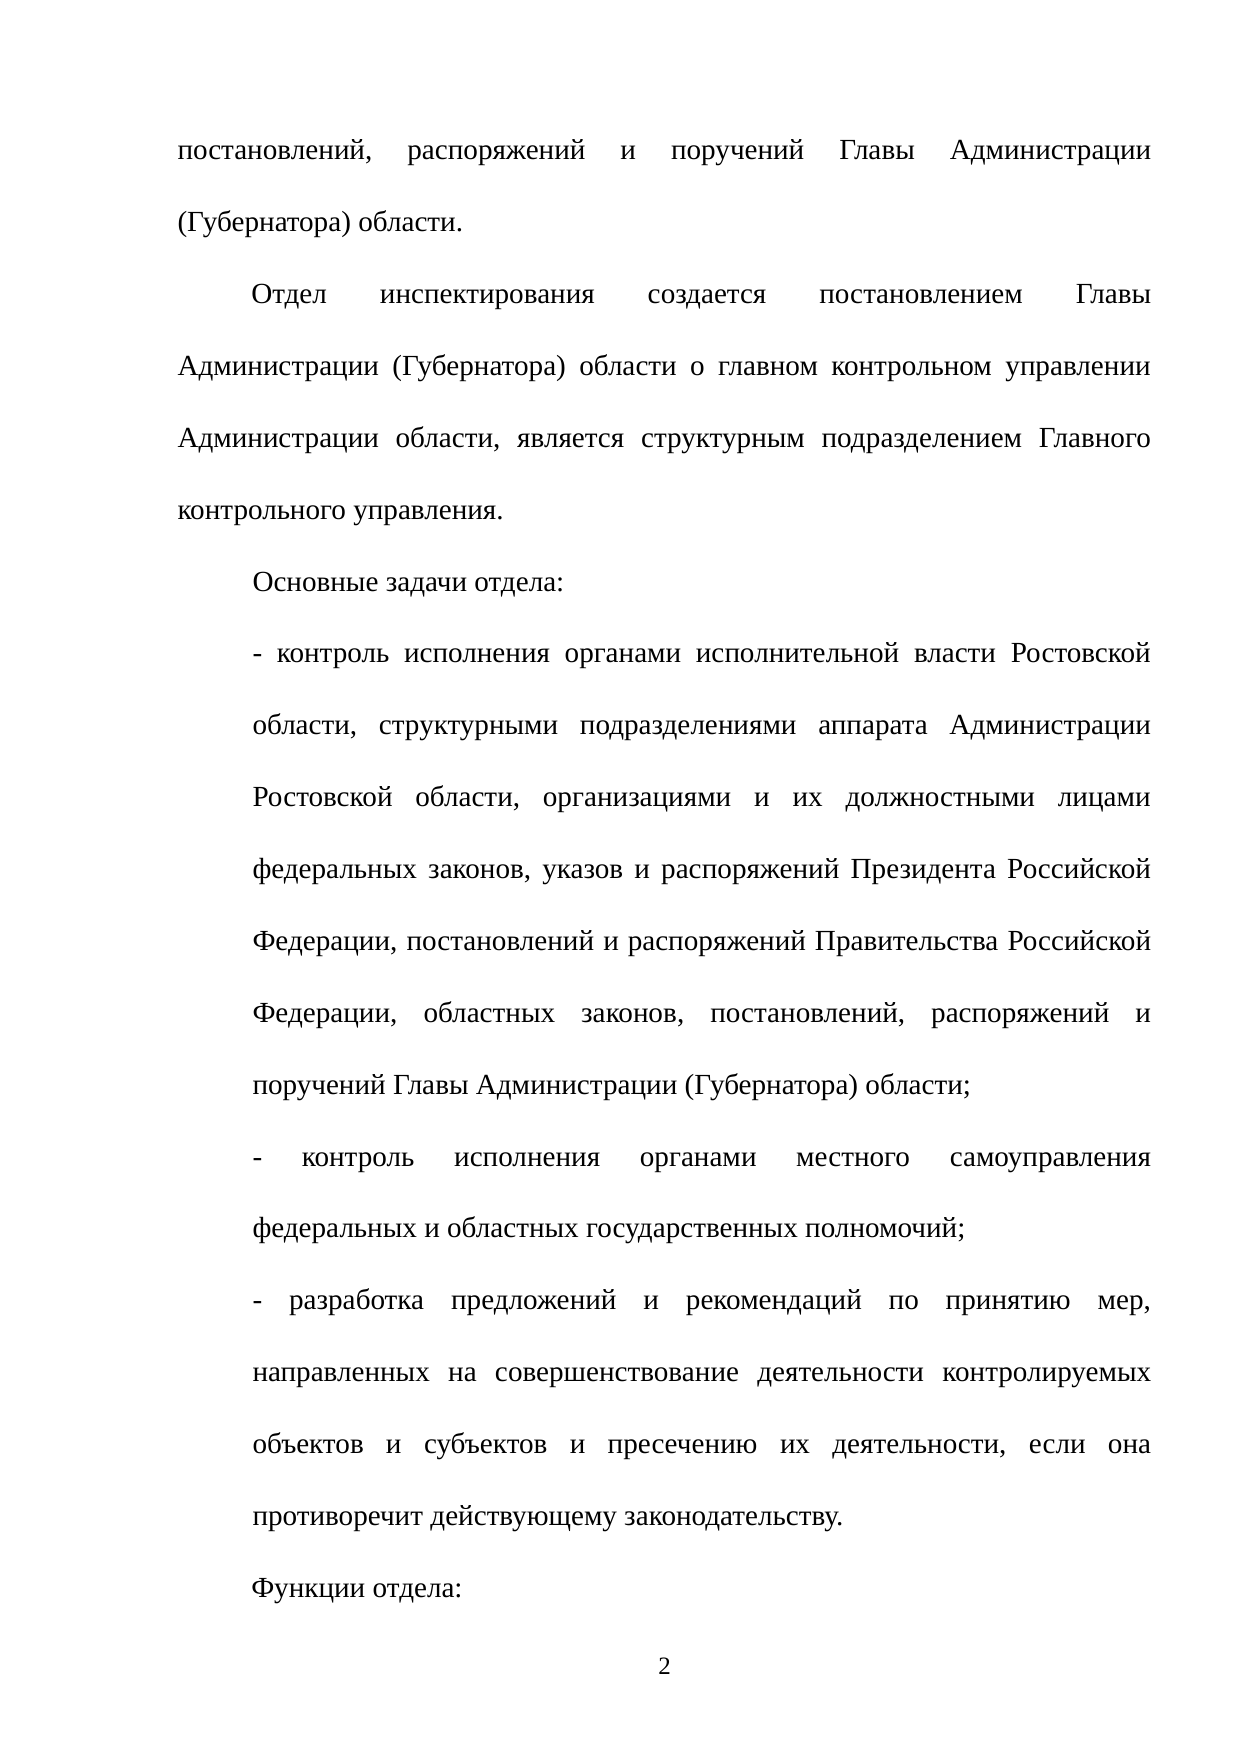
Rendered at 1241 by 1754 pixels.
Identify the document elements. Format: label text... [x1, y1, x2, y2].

text - контроль исполнения органами исполнительной власти Ростовской области, структурными подразделениями аппарата Администрации Ростовской области, организациями и их должностными лицами федеральных законов, указов и распоряжений Президента Российской Федерации, постановлений и распоряжений Правительства Российской Федерации, областных законов, постановлений, распоряжений и поручений Главы Администрации (Губернатора) области; [252, 621, 1152, 1100]
text Основные задачи отдела: [252, 549, 1152, 597]
text - контроль исполнения органами местного самоуправления федеральных и областных государственных полномочий; [252, 1124, 1152, 1244]
text - разработка предложений и рекомендаций по принятию мер, направленных на совершенствование деятельности контролируемых объектов и субъектов и пресечению их деятельности, если она противоречит действующему законодательству. [252, 1268, 1152, 1532]
text Отдел инспектирования создается постановлением Главы Администрации (Губернатора) области о главном контрольном управлении Администрации области, является структурным подразделением Главного контрольного управления. [177, 262, 1152, 525]
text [177, 118, 1152, 238]
text Функции отдела: [177, 1556, 1152, 1603]
